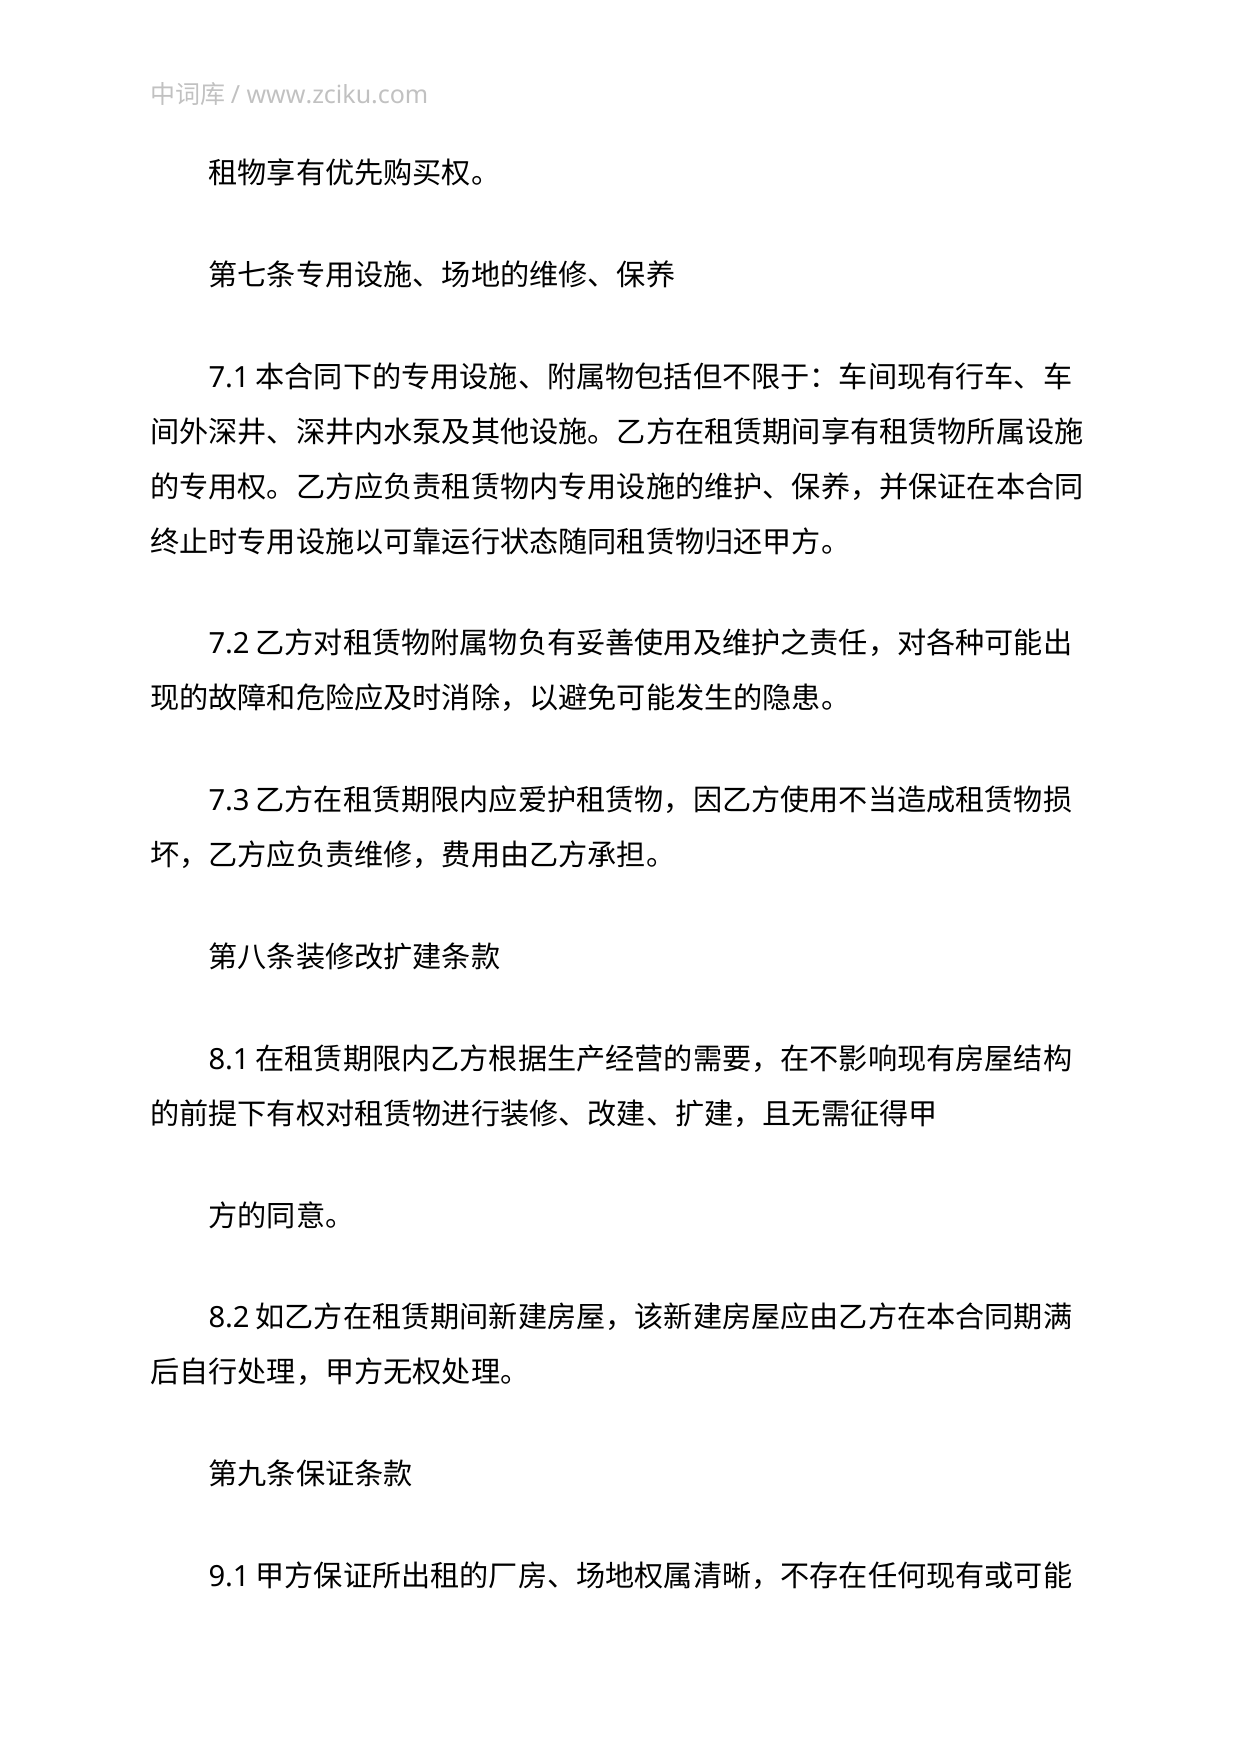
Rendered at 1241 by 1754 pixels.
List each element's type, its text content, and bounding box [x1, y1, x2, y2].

text 方的同意。 [150, 1192, 1090, 1234]
text 7.2乙方对租赁物附属物负有妥善使用及维护之责任，对各种可能出现的故障和危险应及时消除，以避免可能发生的隐患。 [150, 620, 1090, 717]
text 第九条保证条款 [150, 1451, 1090, 1493]
text 第七条专用设施、场地的维修、保养 [150, 252, 1090, 294]
text 租物享有优先购买权。 [150, 150, 1090, 192]
text 8.2如乙方在租赁期间新建房屋，该新建房屋应由乙方在本合同期满后自行处理，甲方无权处理。 [150, 1294, 1090, 1391]
text 8.1在租赁期限内乙方根据生产经营的需要，在不影响现有房屋结构的前提下有权对租赁物进行装修、改建、扩建，且无需征得甲 [150, 1035, 1090, 1133]
text 7.1本合同下的专用设施、附属物包括但不限于：车间现有行车、车间外深井、深井内水泵及其他设施。乙方在租赁期间享有租赁物所属设施的专用权。乙方应负责租赁物内专用设施的维护、保养，并保证在本合同终止时专用设施以可靠运行状态随同租赁物归还甲方。 [150, 353, 1090, 561]
text 第八条装修改扩建条款 [150, 934, 1090, 976]
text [150, 1552, 1090, 1595]
text 7.3乙方在租赁期限内应爱护租赁物，因乙方使用不当造成租赁物损坏，乙方应负责维修，费用由乙方承担。 [150, 777, 1090, 874]
